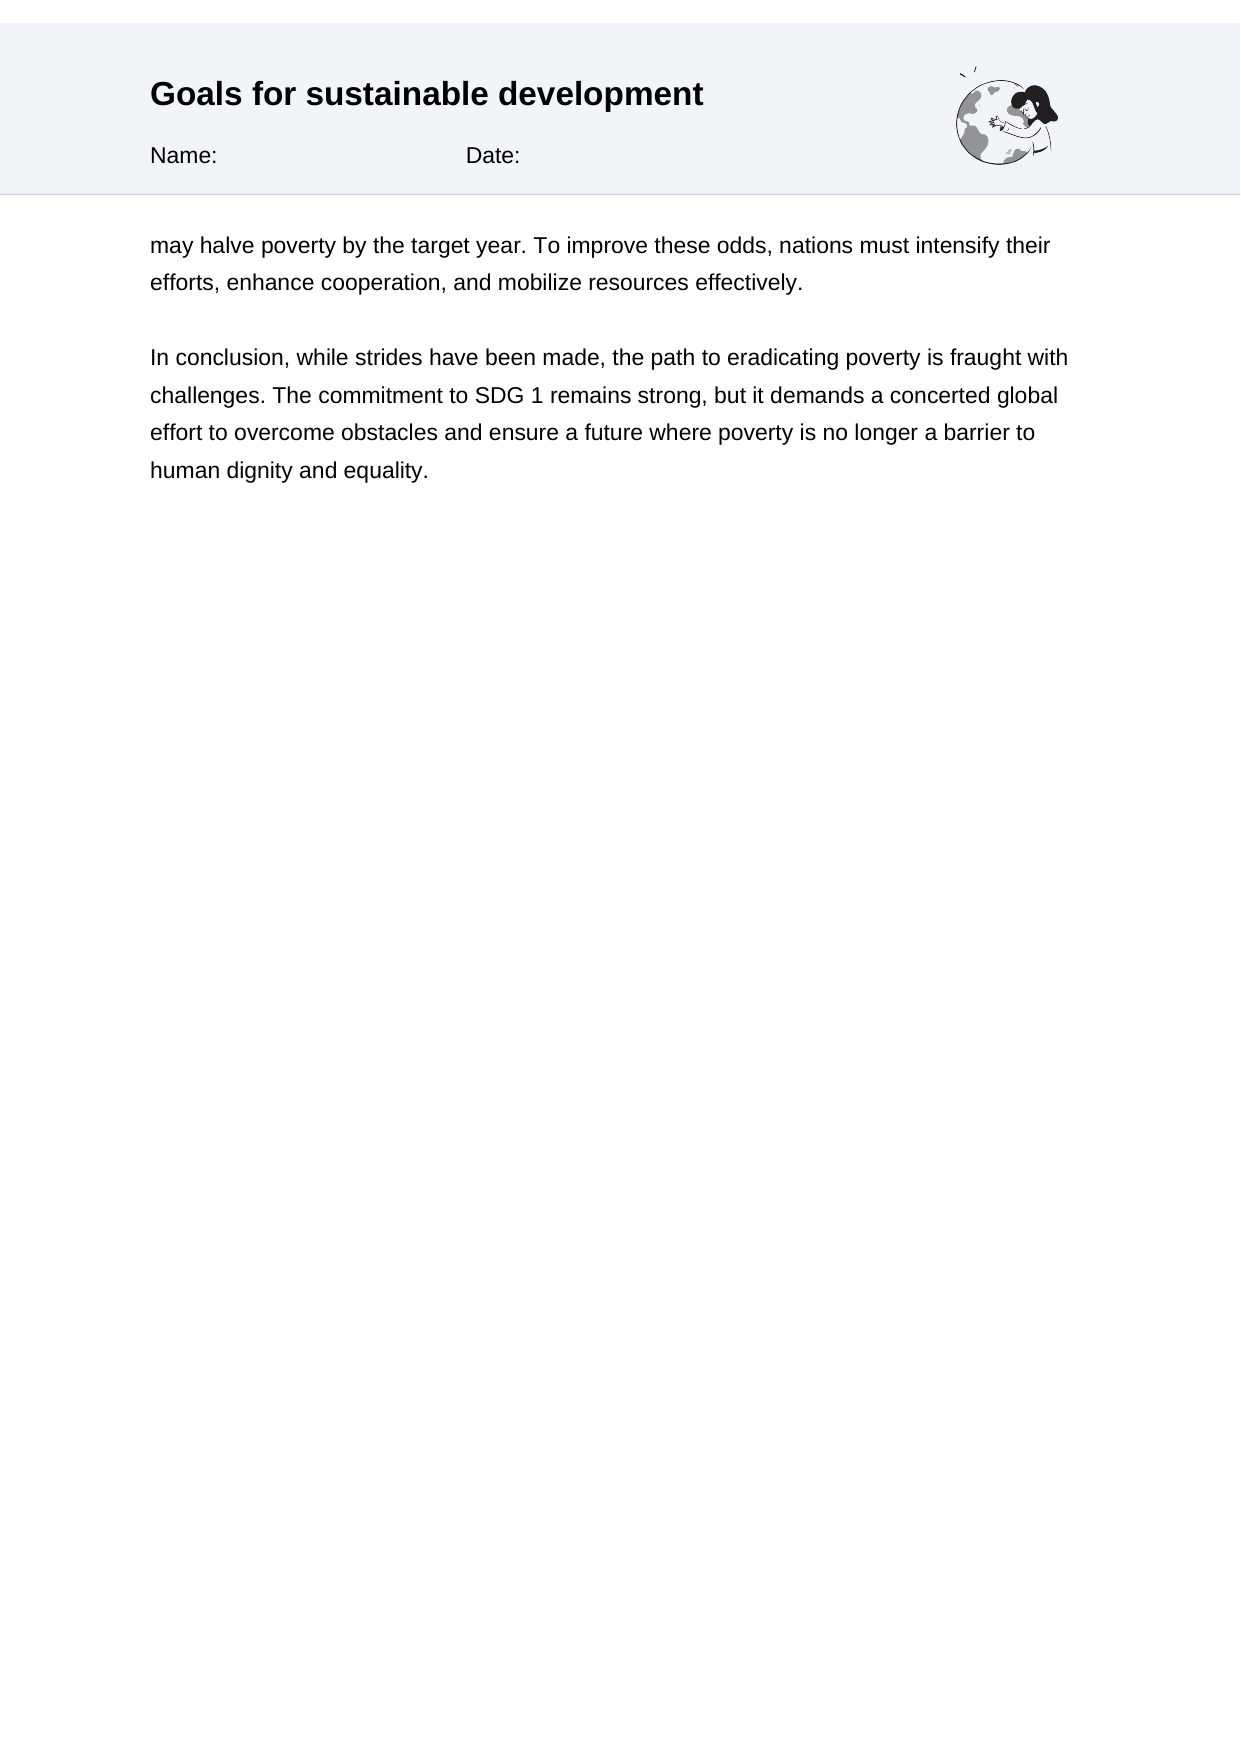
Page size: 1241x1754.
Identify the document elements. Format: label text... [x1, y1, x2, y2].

picture [0, 23, 1241, 195]
text In conclusion, while strides have been made, the path to eradicating poverty is fraught with challenges. The commitment to SDG 1 remains strong, but it demands a concerted global effort to overcome obstacles and ensure a future where poverty is no longer a barrier to human dignity and equality. [150, 336, 1090, 486]
